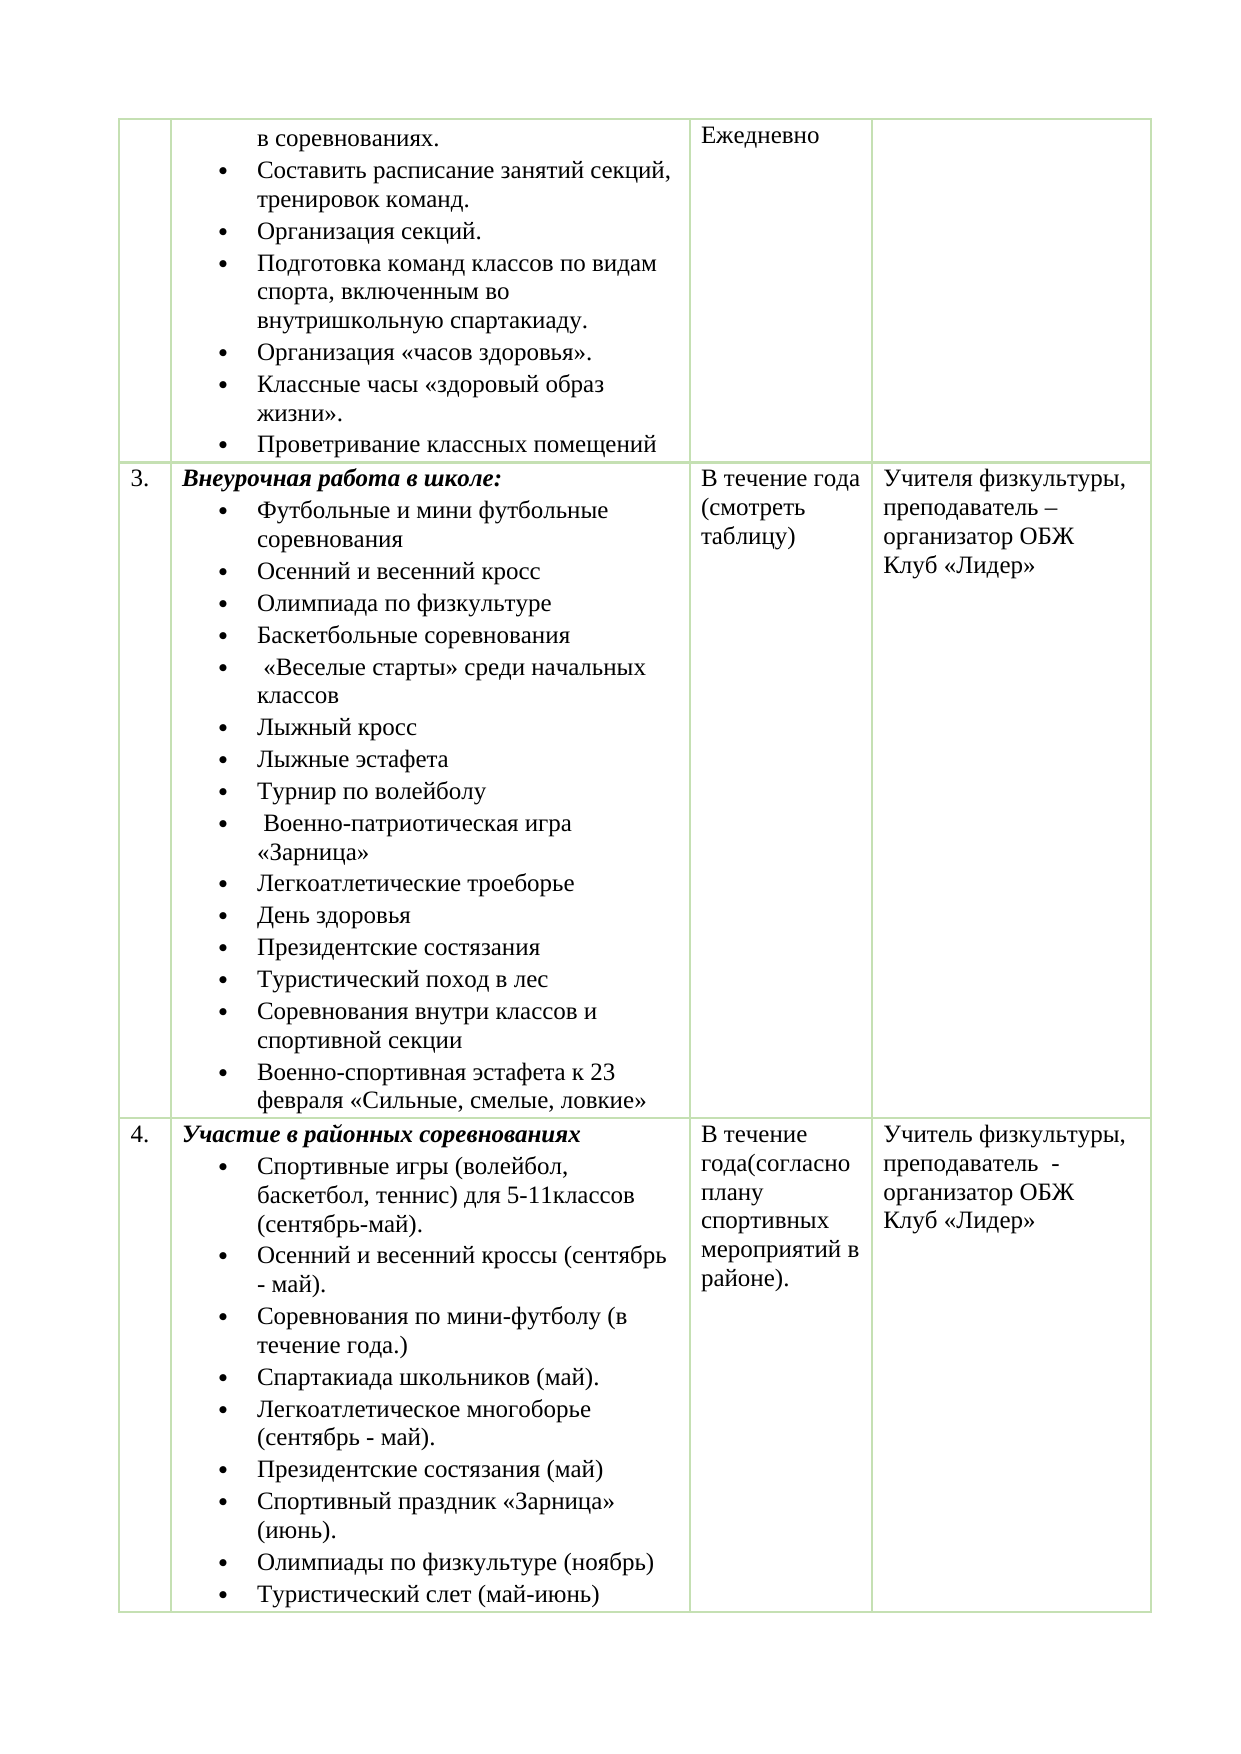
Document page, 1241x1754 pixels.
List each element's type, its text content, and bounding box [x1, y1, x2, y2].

table_cell 2 [120, 120, 170, 461]
table_cell Внеурочная работа в школе: Футбольные и мини футбольные соревнования Осенний и весенний кросс Олимпиада по физкультуре Баскетбольные соревнования «Веселые старты» среди начальных классов Лыжный кросс Лыжные эстафета Турнир по волейболу Военно-патриотическая игра «Зарница» Легкоатлетические троеборье День здоровья Президентские состязания Туристический поход в лес Соревнования внутри классов и спортивной секции Военно-спортивная эстафета к 23 февраля «Сильные, смелые, ловкие» [172, 464, 689, 1117]
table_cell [873, 120, 1150, 461]
table_cell Учителя физкультуры, преподаватель – организатор ОБЖ Клуб «Лидер» [873, 464, 1150, 1117]
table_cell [873, 1119, 1150, 1611]
table_cell 4. [120, 1119, 170, 1611]
table_cell В течение года (смотреть таблицу) [691, 464, 871, 1117]
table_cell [691, 1119, 871, 1611]
table_cell 3. [120, 464, 170, 1117]
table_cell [172, 120, 689, 461]
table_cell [172, 1119, 689, 1611]
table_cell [691, 120, 871, 461]
